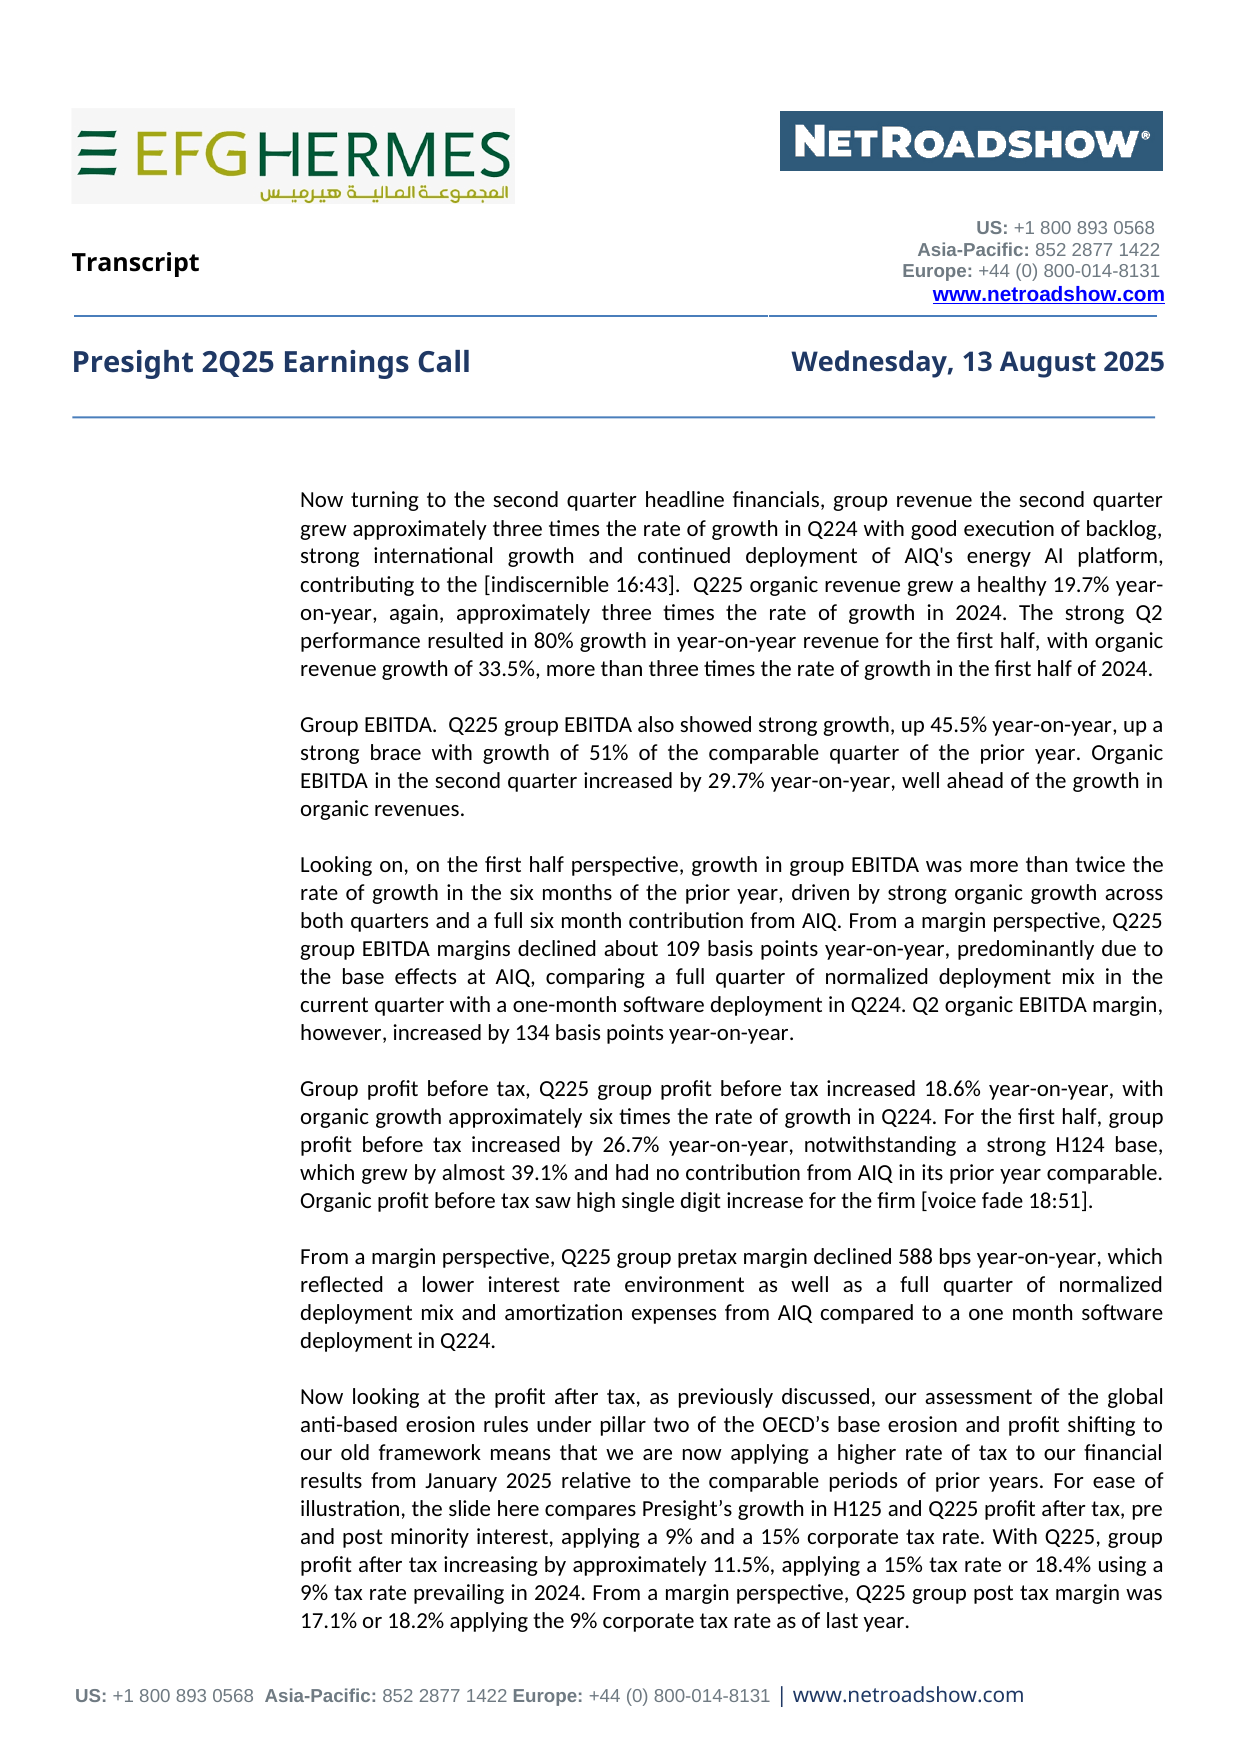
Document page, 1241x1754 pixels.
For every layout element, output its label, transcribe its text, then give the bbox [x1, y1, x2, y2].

picture [71, 108, 515, 204]
text From a margin perspective, Q225 group pretax margin declined 588 bps year-on-year, which reflected a lower interest rate environment as well as a full quarter of normalized deployment mix and amortization expenses from AIQ compared to a one month software deployment in Q224. [75, 1242, 1165, 1354]
text Now looking at the profit after tax, as previously discussed, our assessment of the global anti-based erosion rules under pillar two of the OECD’s base erosion and profit shifting to our old framework means that we are now applying a higher rate of tax to our financial results from January 2025 relative to the comparable periods of prior years. For ease of illustration, the slide here compares Presight’s growth in H125 and Q225 profit after tax, pre and post minority interest, applying a 9% and a 15% corporate tax rate. With Q225, group profit after tax increasing by approximately 11.5%, applying a 15% tax rate or 18.4% using a 9% tax rate prevailing in 2024. From a margin perspective, Q225 group post tax margin was 17.1% or 18.2% applying the 9% corporate tax rate as of last year. [75, 1382, 1165, 1634]
text Now turning to the second quarter headline financials, group revenue the second quarter grew approximately three times the rate of growth in Q224 with good execution of backlog, strong international growth and continued deployment of AIQ's energy AI platform, contributing to the [indiscernible 16:43]. Q225 organic revenue grew a healthy 19.7% year-on-year, again, approximately three times the rate of growth in 2024. The strong Q2 performance resulted in 80% growth in year-on-year revenue for the first half, with organic revenue growth of 33.5%, more than three times the rate of growth in the first half of 2024. [75, 486, 1165, 682]
text Looking on, on the first half perspective, growth in group EBITDA was more than twice the rate of growth in the six months of the prior year, driven by strong organic growth across both quarters and a full six month contribution from AIQ. From a margin perspective, Q225 group EBITDA margins declined about 109 basis points year-on-year, predominantly due to the base effects at AIQ, comparing a full quarter of normalized deployment mix in the current quarter with a one-month software deployment in Q224. Q2 organic EBITDA margin, however, increased by 134 basis points year-on-year. [75, 850, 1165, 1046]
picture [780, 111, 1163, 171]
text Group profit before tax, Q225 group profit before tax increased 18.6% year-on-year, with organic growth approximately six times the rate of growth in Q224. For the first half, group profit before tax increased by 26.7% year-on-year, notwithstanding a strong H124 base, which grew by almost 39.1% and had no contribution from AIQ in its prior year comparable. Organic profit before tax saw high single digit increase for the firm [voice fade 18:51]. [75, 1074, 1165, 1214]
text Group EBITDA. Q225 group EBITDA also showed strong growth, up 45.5% year-on-year, up a strong brace with growth of 51% of the comparable quarter of the prior year. Organic EBITDA in the second quarter increased by 29.7% year-on-year, well ahead of the growth in organic revenues. [75, 710, 1165, 822]
